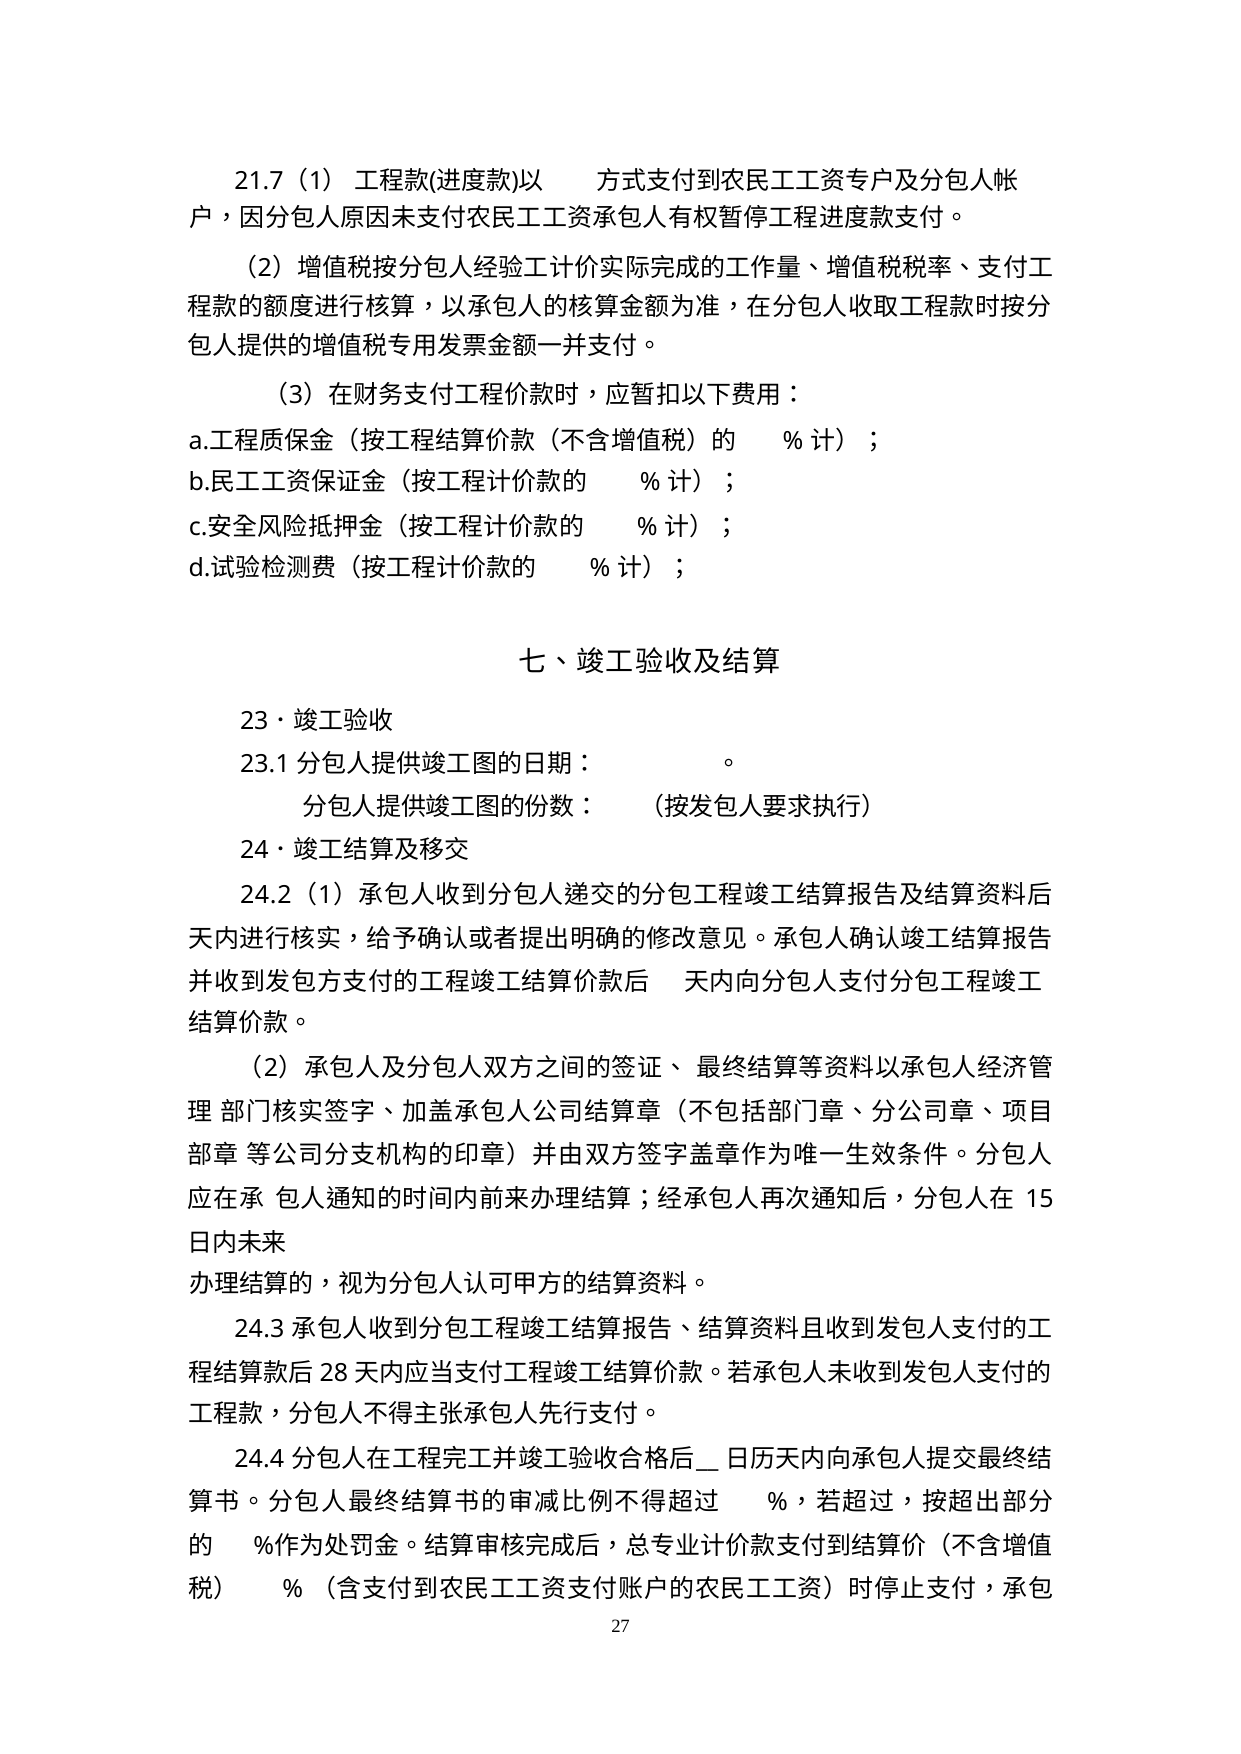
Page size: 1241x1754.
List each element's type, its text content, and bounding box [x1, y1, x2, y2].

text a.工程质保金（按工程结算价款（不含增值税）的 % 计）； [188, 422, 1054, 456]
text 23.1 分包人提供竣工图的日期： 。 [240, 748, 1054, 779]
text 工程款，分包人不得主张承包人先行支付。 [188, 1398, 1054, 1428]
text （2）承包人及分包人双方之间的签证、 最终结算等资料以承包人经济管理 部门核实签字、加盖承包人公司结算章（不包括部门章、分公司章、项目部章 等公司分支机构的印章）并由双方签字盖章作为唯一生效条件。分包人应在承 包人通知的时间内前来办理结算；经承包人再次通知后，分包人在 15 日内未来 [187, 1050, 1054, 1258]
text 23．竣工验收 [240, 704, 1054, 736]
text 24.2（1）承包人收到分包人递交的分包工程竣工结算报告及结算资料后 天内进行核实，给予确认或者提出明确的修改意见。承包人确认竣工结算报告 并收到发包方支付的工程竣工结算价款后 天内向分包人支付分包工程竣工 [189, 877, 1054, 998]
text 七、竣工验收及结算 [518, 642, 1054, 678]
text 办理结算的，视为分包人认可甲方的结算资料。 [189, 1268, 1054, 1298]
text c.安全风险抵押金（按工程计价款的 % 计）； [188, 509, 1054, 543]
text 24.3 承包人收到分包工程竣工结算报告、结算资料且收到发包人支付的工 程结算款后 28 天内应当支付工程竣工结算价款。若承包人未收到发包人支付的 [188, 1311, 1053, 1388]
text d.试验检测费（按工程计价款的 % 计）； [188, 552, 1054, 583]
text （2）增值税按分包人经验工计价实际完成的工作量、增值税税率、支付工 程款的额度进行核算，以承包人的核算金额为准，在分包人收取工程款时按分 包人提供的增值税专用发票金额一并支付。 [187, 249, 1054, 362]
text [188, 1441, 1054, 1605]
text 24．竣工结算及移交 [240, 834, 1054, 864]
text 结算价款。 [189, 1007, 1054, 1038]
text 21.7（1） 工程款(进度款)以 方式支付到农民工工资专户及分包人帐 户，因分包人原因未支付农民工工资承包人有权暂停工程进度款支付。 [189, 163, 1053, 234]
text 分包人提供竣工图的份数： （按发包人要求执行） [302, 791, 1054, 821]
text b.民工工资保证金（按工程计价款的 % 计）； [188, 466, 1054, 496]
text （3）在财务支付工程价款时，应暂扣以下费用： [263, 379, 1054, 409]
